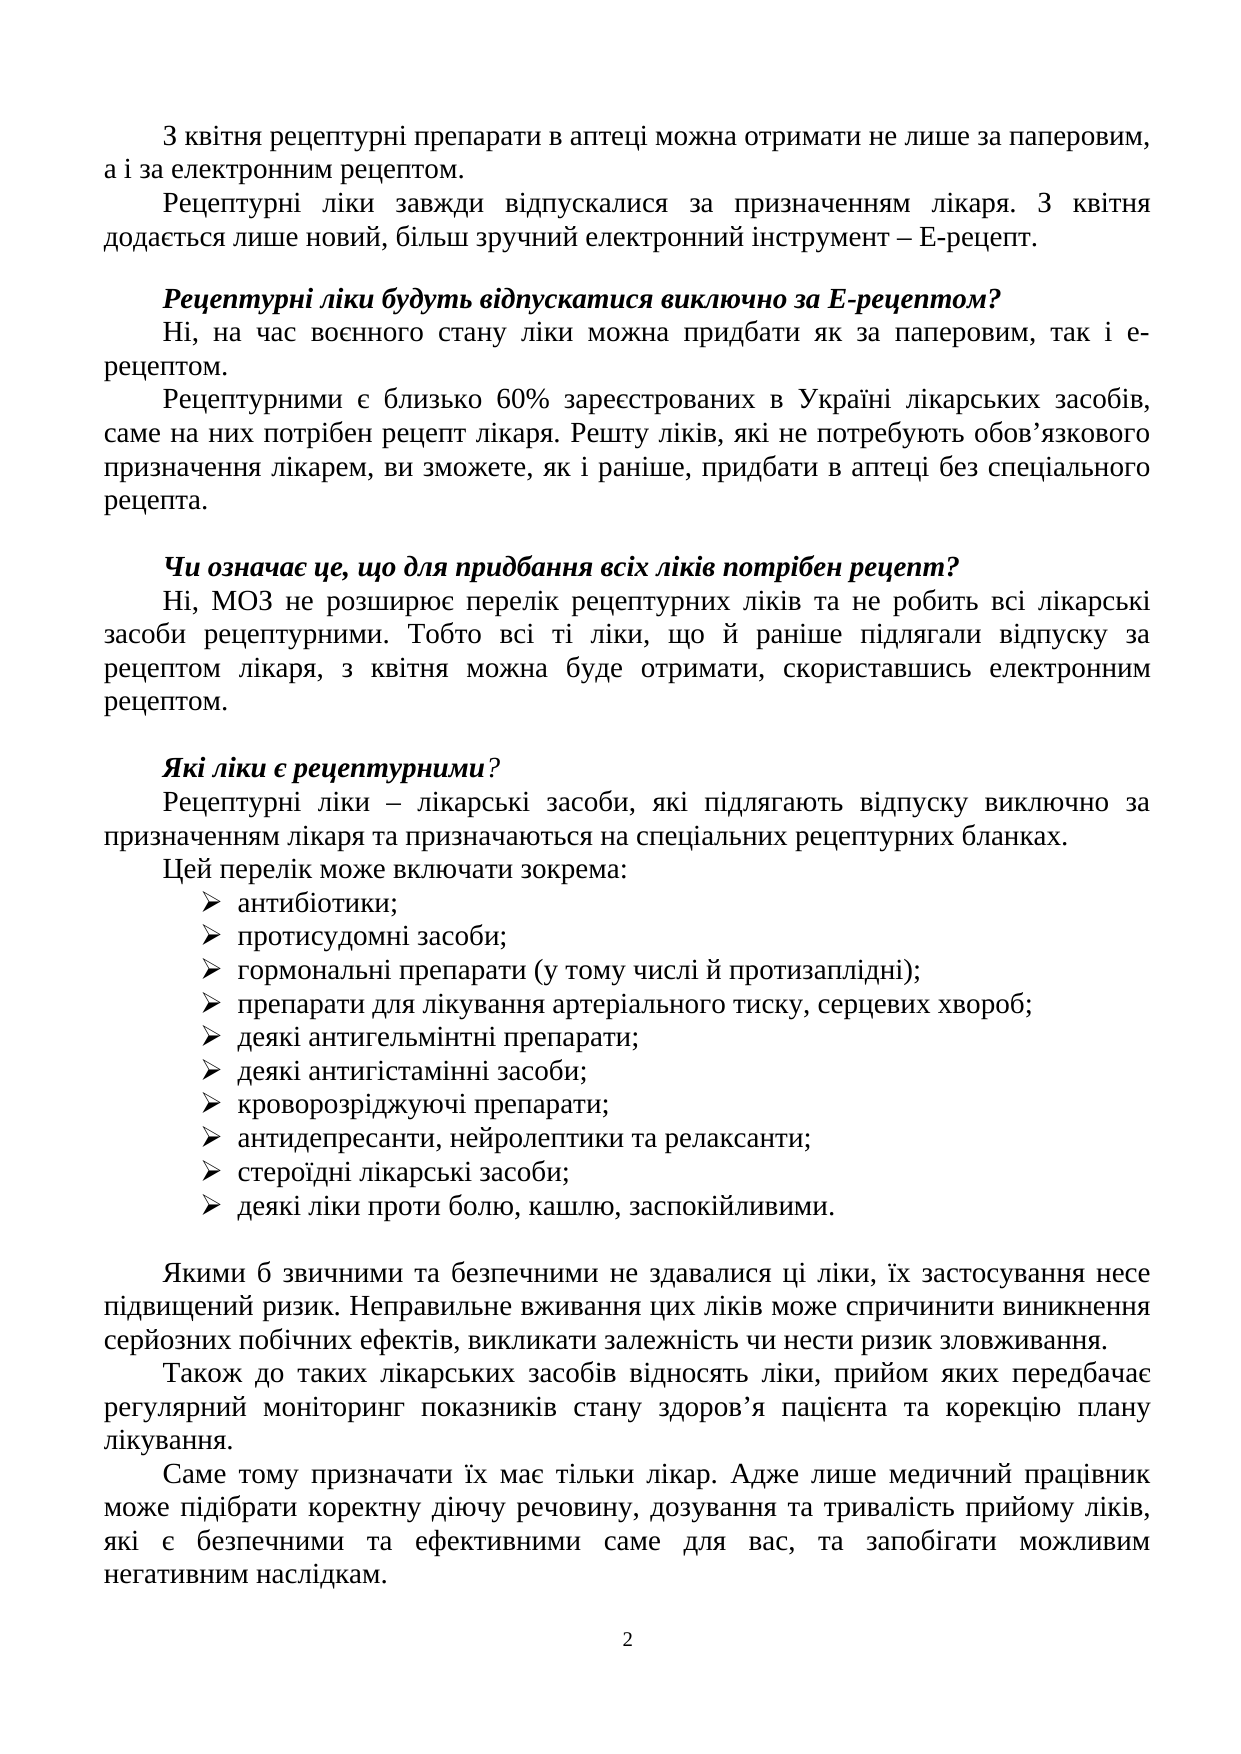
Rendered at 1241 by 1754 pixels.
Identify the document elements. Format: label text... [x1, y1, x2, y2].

list препарати для лікування артеріального тиску, серцевих хвороб; [200, 986, 1152, 1019]
text Якими б звичними та безпечними не здавалися ці ліки, їх застосування несе підвищений ризик. Неправильне вживання цих ліків може спричинити виникнення серйозних побічних ефектів, викликати залежність чи нести ризик зловживання. [103, 1255, 1152, 1355]
list антибіотики; [200, 885, 1152, 918]
list деякі ліки проти болю, кашлю, заспокійливими. [200, 1188, 1152, 1221]
list стероїдні лікарські засоби; [200, 1154, 1152, 1188]
list протисудомні засоби; [200, 918, 1152, 952]
text Рецептурні ліки будуть відпускатися виключно за Е-рецептом? [103, 281, 1152, 314]
text Чи означає це, що для придбання всіх ліків потрібен рецепт? [103, 549, 1152, 583]
text Рецептурні ліки завжди відпускалися за призначенням лікаря. З квітня додається лише новий, більш зручний електронний інструмент – Е-рецепт. [103, 185, 1152, 252]
text Які ліки є рецептурними? [103, 751, 1152, 784]
text Ні, МОЗ не розширює перелік рецептурних ліків та не робить всі лікарські засоби рецептурними. Тобто всі ті ліки, що й раніше підлягали відпуску за рецептом лікаря, з квітня можна буде отримати, скориставшись електронним рецептом. [103, 583, 1152, 717]
list кроворозріджуючі препарати; [200, 1087, 1152, 1120]
list деякі антигістамінні засоби; [200, 1053, 1152, 1087]
text Цей перелік може включати зокрема: [103, 851, 1152, 885]
text З квітня рецептурні препарати в аптеці можна отримати не лише за паперовим, а і за електронним рецептом. [103, 118, 1152, 185]
text Також до таких лікарських засобів відносять ліки, прийом яких передбачає регулярний моніторинг показників стану здоровʼя пацієнта та корекцію плану лікування. [103, 1355, 1152, 1456]
text Саме тому призначати їх має тільки лікар. Адже лише медичний працівник може підібрати коректну діючу речовину, дозування та тривалість прийому ліків, які є безпечними та ефективними саме для вас, та запобігати можливим негативним наслідкам. [103, 1456, 1152, 1590]
text Рецептурними є близько 60% зареєстрованих в Україні лікарських засобів, саме на них потрібен рецепт лікаря. Решту ліків, які не потребують обовʼязкового призначення лікарем, ви зможете, як і раніше, придбати в аптеці без спеціального рецепта. [103, 382, 1152, 516]
text Рецептурні ліки – лікарські засоби, які підлягають відпуску виключно за призначенням лікаря та призначаються на спеціальних рецептурних бланках. [103, 784, 1152, 851]
list деякі антигельмінтні препарати; [200, 1019, 1152, 1053]
list антидепресанти, нейролептики та релаксанти; [200, 1120, 1152, 1154]
list гормональні препарати (у тому числі й протизаплідні); [200, 952, 1152, 986]
text Ні, на час воєнного стану ліки можна придбати як за паперовим, так і е-рецептом. [103, 314, 1152, 382]
